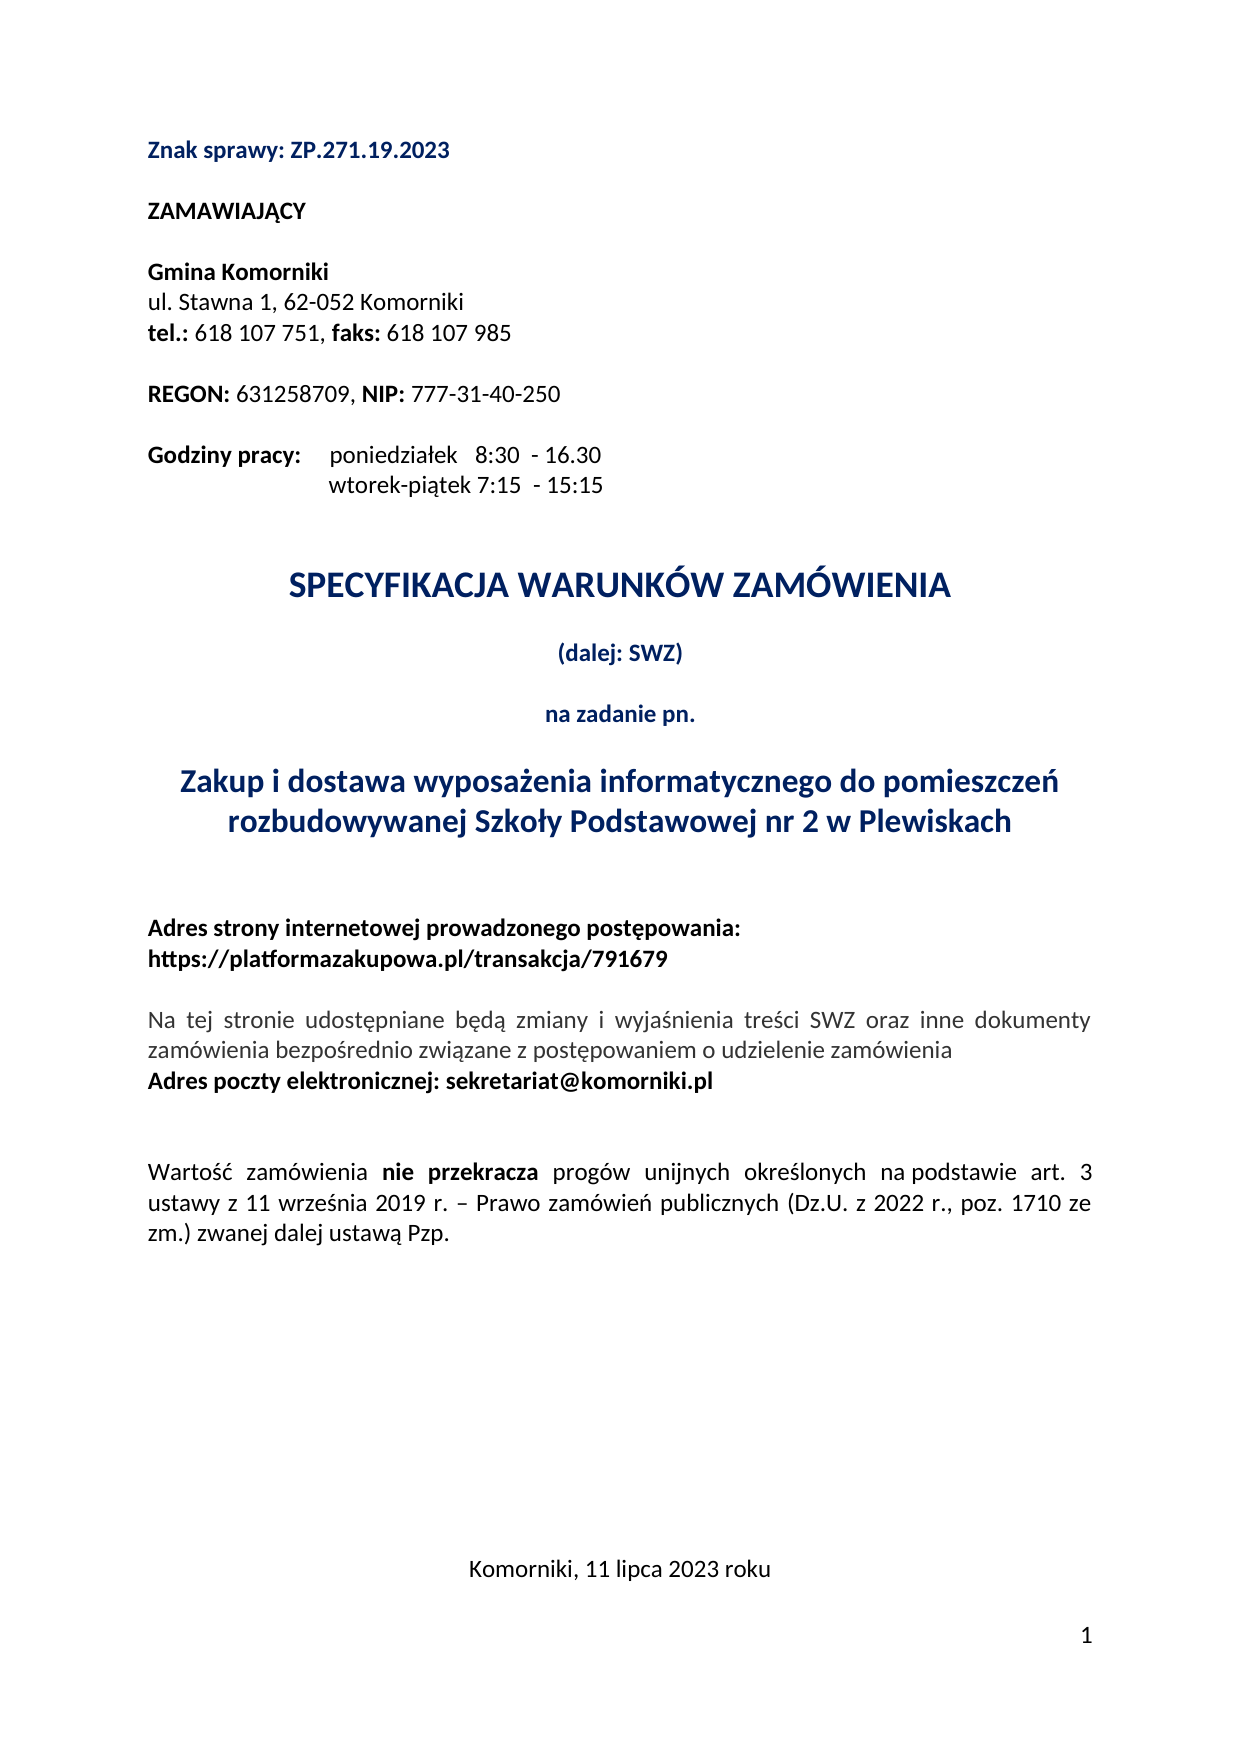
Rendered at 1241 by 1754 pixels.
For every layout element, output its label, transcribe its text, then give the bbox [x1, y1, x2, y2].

text (dalej: SWZ) [148, 638, 1093, 668]
text Godziny pracy: poniedziałek 8:30 - 16.30 [148, 439, 1093, 470]
text ZAMAWIAJĄCY [148, 195, 1093, 226]
text Komorniki, 11 lipca 2023 roku [148, 1553, 1093, 1584]
text tel.: 618 107 751, faks: 618 107 985 [148, 317, 1093, 348]
text Adres poczty elektronicznej: sekretariat@komorniki.pl [148, 1065, 1093, 1096]
text Zakup i dostawa wyposażenia informatycznego do pomieszczeń rozbudowywanej Szkoły Podstawowej nr 2 w Plewiskach [148, 760, 1093, 841]
text SPECYFIKACJA WARUNKÓW ZAMÓWIENIA [148, 561, 1093, 607]
text REGON: 631258709, NIP: 777-31-40-250 [148, 378, 1093, 409]
text ul. Stawna 1, 62-052 Komorniki [148, 287, 1093, 317]
text na zadanie pn. [148, 699, 1093, 729]
text Znak sprawy: ZP.271.19.2023 [148, 134, 1093, 164]
text Gmina Komorniki [148, 256, 1093, 287]
text Wartość zamówienia nie przekracza progów unijnych określonych na podstawie art. 3 ustawy z 11 września 2019 r. – Prawo zamówień publicznych (Dz.U. z 2022 r., poz. 1710 ze zm.) zwanej dalej ustawą Pzp. [148, 1157, 1093, 1248]
text Adres strony internetowej prowadzonego postępowania: https://platformazakupowa.pl/transakcja/791679 [148, 912, 1093, 973]
text Na tej stronie udostępniane będą zmiany i wyjaśnienia treści SWZ oraz inne dokumenty zamówienia bezpośrednio związane z postępowaniem o udzielenie zamówienia [148, 1034, 1093, 1065]
text wtorek-piątek 7:15 - 15:15 [148, 470, 1093, 500]
